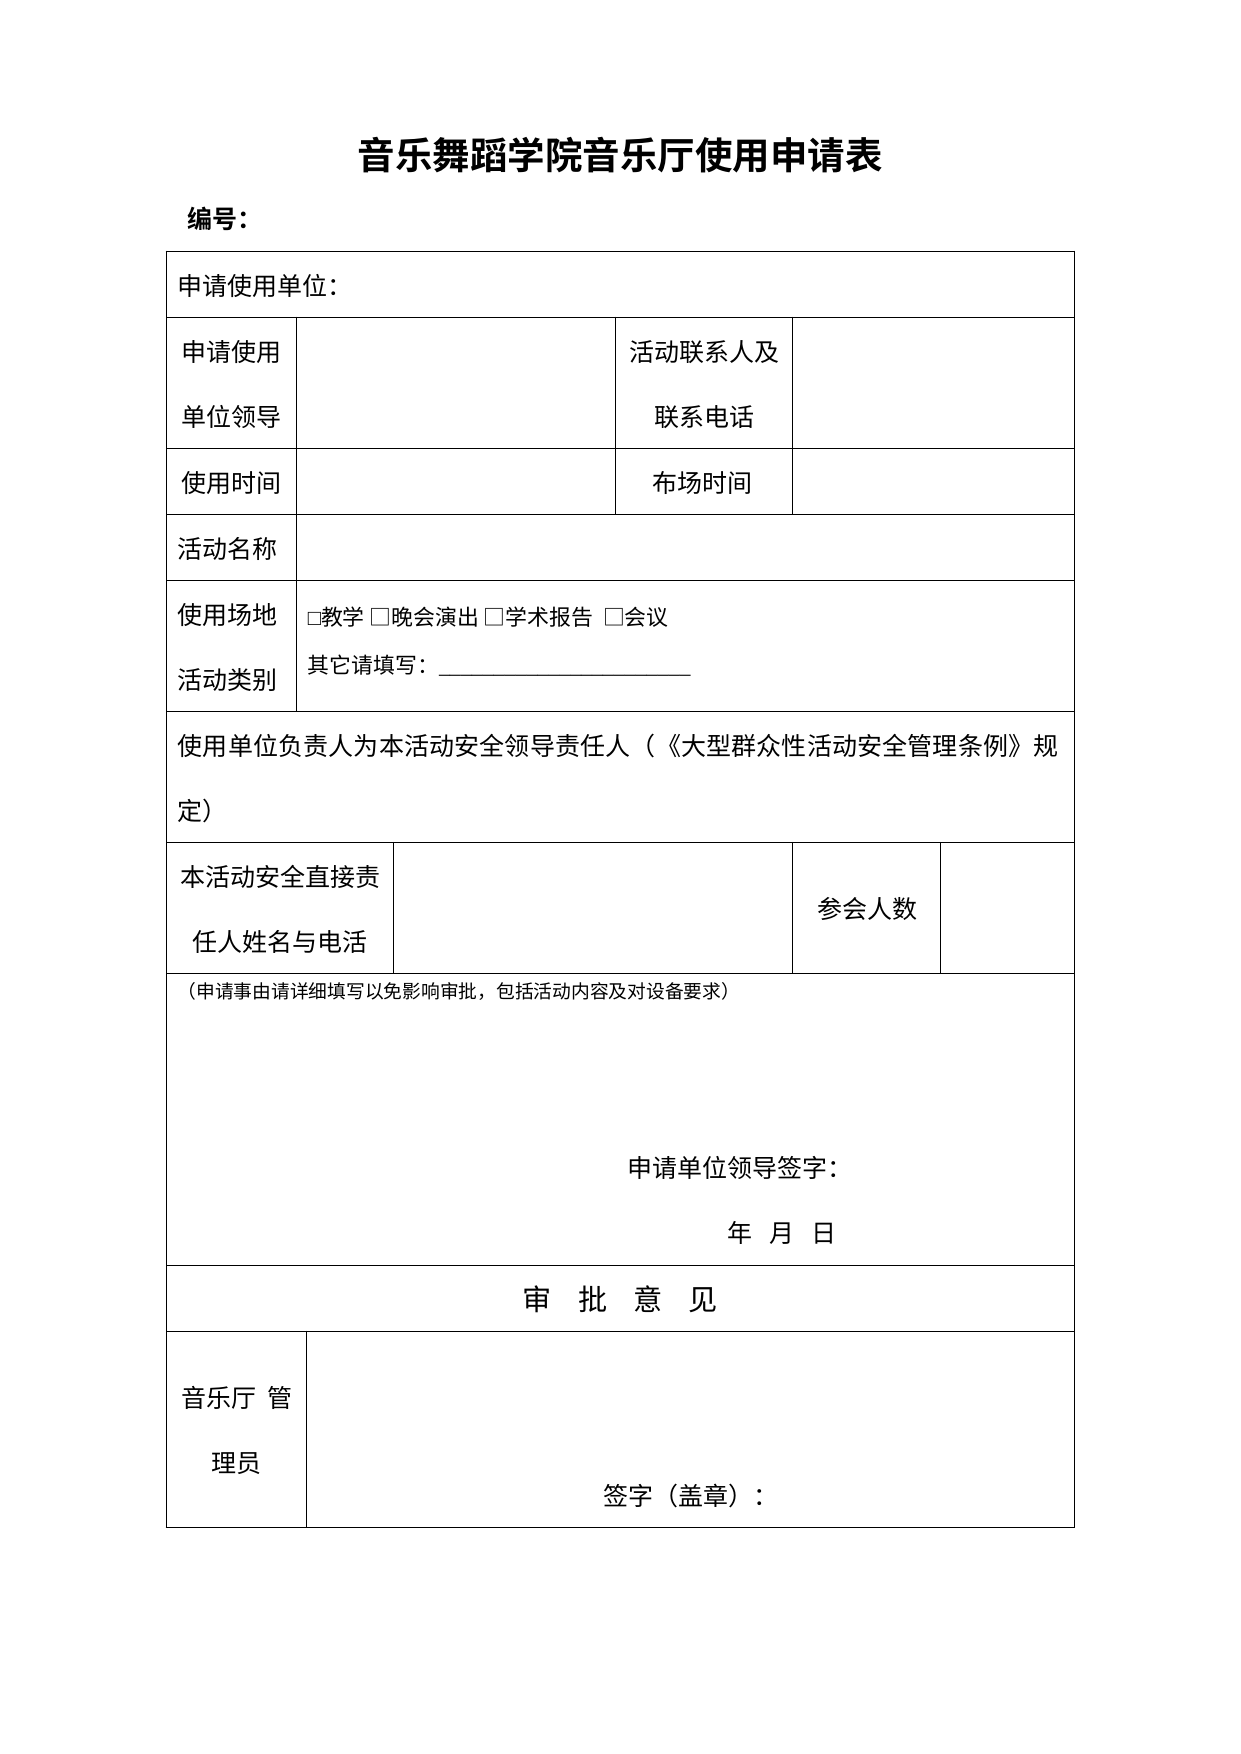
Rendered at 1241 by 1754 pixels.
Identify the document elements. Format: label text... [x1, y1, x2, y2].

table_cell 布场时间 [616, 449, 792, 514]
table_cell [297, 318, 615, 448]
table_cell [297, 515, 1074, 580]
table_cell （申请事由请详细填写以免影响审批，包括活动内容及对设备要求） [167, 974, 1074, 1037]
table_cell [793, 318, 1074, 448]
table_cell 活动名称 [167, 515, 296, 580]
table_cell 审 批 意 见 [167, 1266, 1074, 1331]
table_cell 签字（盖章）： [307, 1332, 1074, 1527]
table_header 申请使用单位： [167, 252, 1074, 317]
table_cell [394, 843, 792, 973]
table_cell [297, 449, 615, 514]
table_cell [941, 843, 1074, 973]
table_cell 音乐厅 管理员 [167, 1332, 306, 1527]
table_cell 申请使用单位领导 [167, 318, 296, 448]
text 编号： [187, 186, 1053, 251]
table_cell 使用场地 活动类别 [167, 581, 296, 711]
table_cell □教学 □晚会演出 □学术报告 □会议 其它请填写：_______________________ [297, 581, 1074, 711]
table_cell 活动联系人及 联系电话 [616, 318, 792, 448]
table_cell 使用时间 [167, 449, 296, 514]
table_cell 参会人数 [793, 843, 940, 973]
table_cell [793, 449, 1074, 514]
text 音乐舞蹈学院音乐厅使用申请表 [187, 121, 1053, 186]
table_cell 使用单位负责人为本活动安全领导责任人（《大型群众性活动安全管理条例》规定） [167, 712, 1074, 842]
table_cell 本活动安全直接责任人姓名与电活 [167, 843, 393, 973]
table_cell 申请单位领导签字： 年 月 日 [167, 1037, 1074, 1264]
